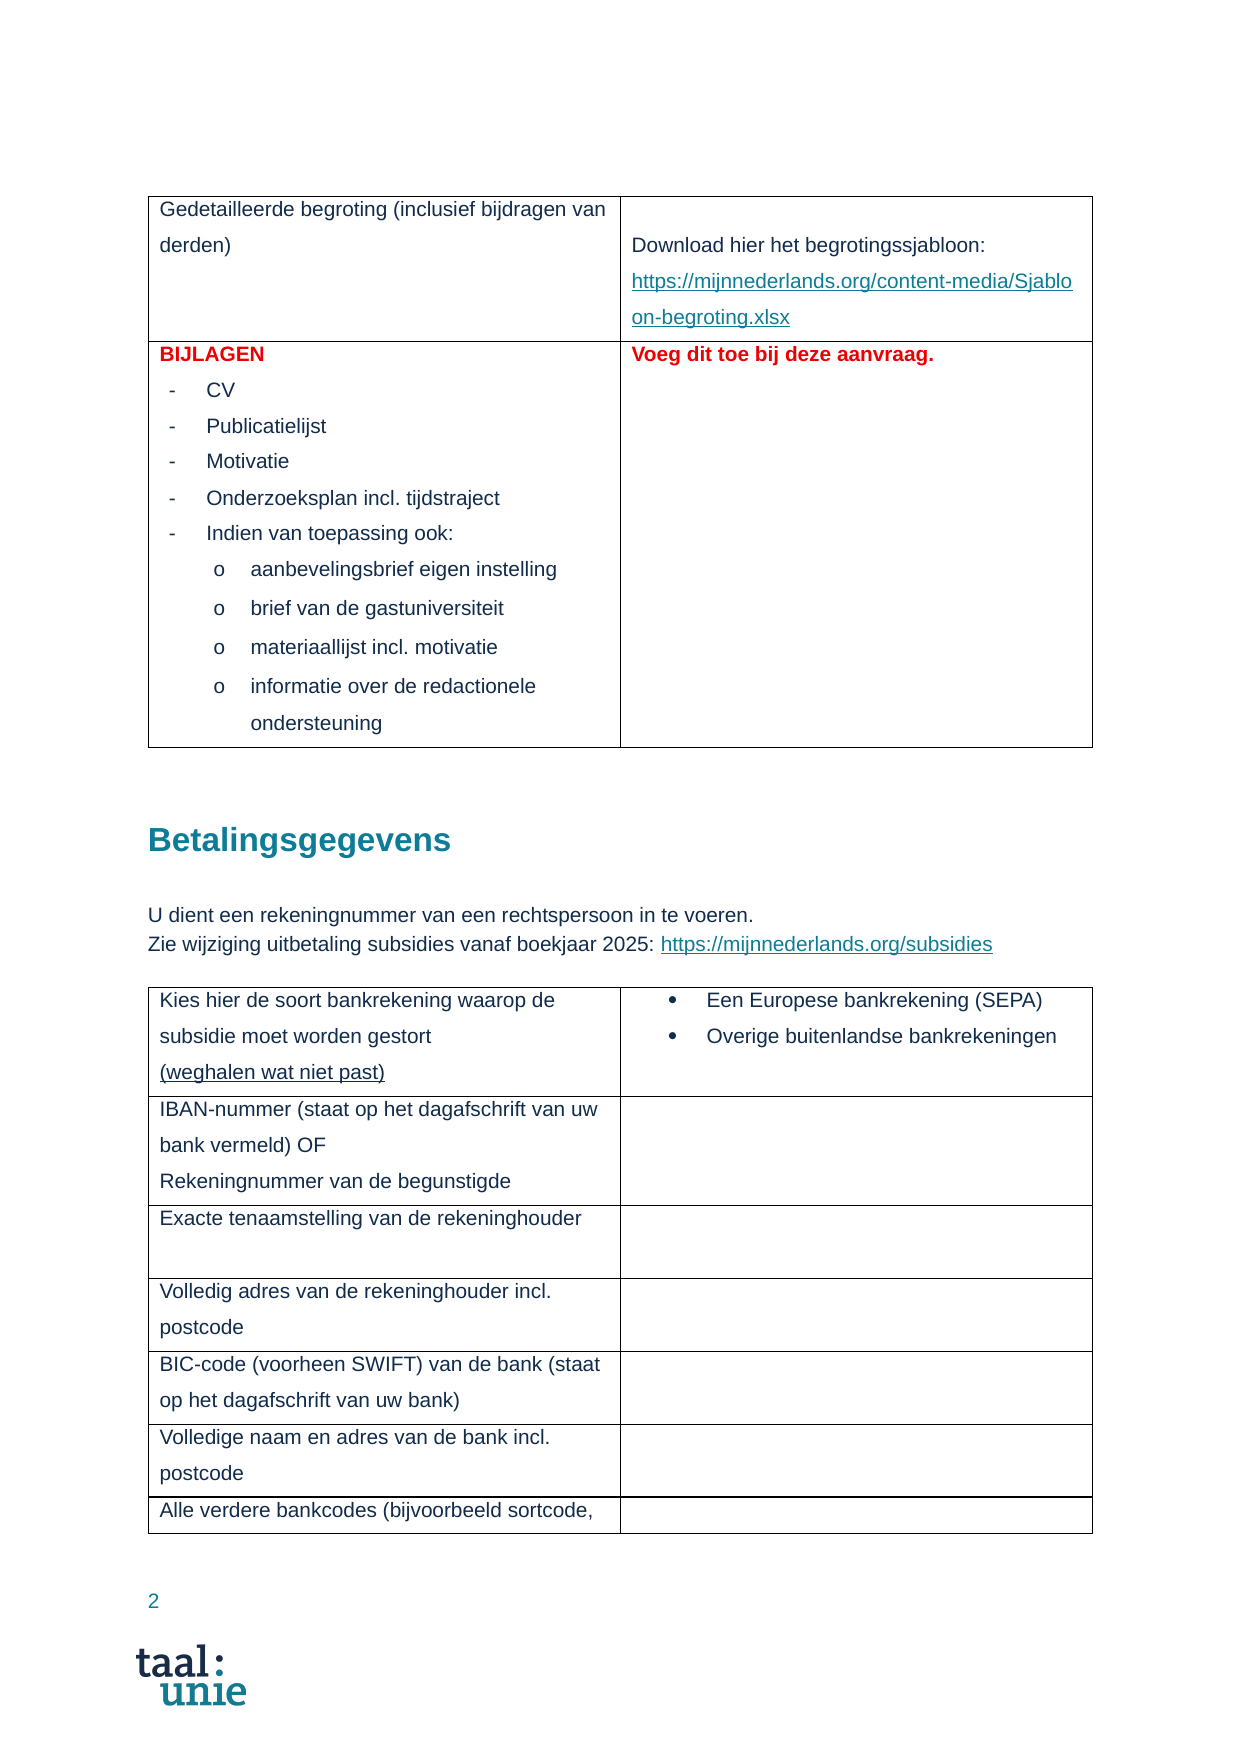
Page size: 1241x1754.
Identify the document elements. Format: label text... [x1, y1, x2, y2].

table_cell [621, 1206, 1092, 1278]
table_cell BIC-code (voorheen SWIFT) van de bank (staat op het dagafschrift van uw bank) [149, 1352, 620, 1423]
table_cell IBAN-nummer (staat op het dagafschrift van uw bank vermeld) OF Rekeningnummer van de begunstigde [149, 1097, 620, 1205]
table_cell [621, 1097, 1092, 1205]
table_cell BIJLAGEN CV Publicatielijst Motivatie Onderzoeksplan incl. tijdstraject Indien van toepassing ook: aanbevelingsbrief eigen instelling brief van de gastuniversiteit materiaallijst incl. motivatie informatie over de redactionele ondersteuning [149, 342, 620, 747]
picture [132, 1642, 250, 1708]
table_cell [149, 197, 620, 341]
table_cell [621, 1279, 1092, 1351]
table_cell [621, 1425, 1092, 1496]
table_cell Volledige naam en adres van de bank incl. postcode [149, 1425, 620, 1496]
table_cell Volledig adres van de rekeninghouder incl. postcode [149, 1279, 620, 1351]
table_header Een Europese bankrekening (SEPA) Overige buitenlandse bankrekeningen [621, 988, 1092, 1096]
text Betalingsgegevens [148, 777, 1093, 858]
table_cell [621, 197, 1092, 341]
table_cell [621, 1352, 1092, 1423]
table_cell [621, 1498, 1092, 1533]
table_cell Exacte tenaamstelling van de rekeninghouder [149, 1206, 620, 1278]
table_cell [149, 1498, 620, 1533]
text U dient een rekeningnummer van een rechtspersoon in te voeren. Zie wijziging uitbetaling subsidies vanaf boekjaar 2025: https://mijnnederlands.org/subsidies [148, 899, 1093, 958]
table_cell Voeg dit toe bij deze aanvraag. [621, 342, 1092, 747]
table_header Kies hier de soort bankrekening waarop de subsidie moet worden gestort (weghalen wat niet past) [149, 988, 620, 1096]
